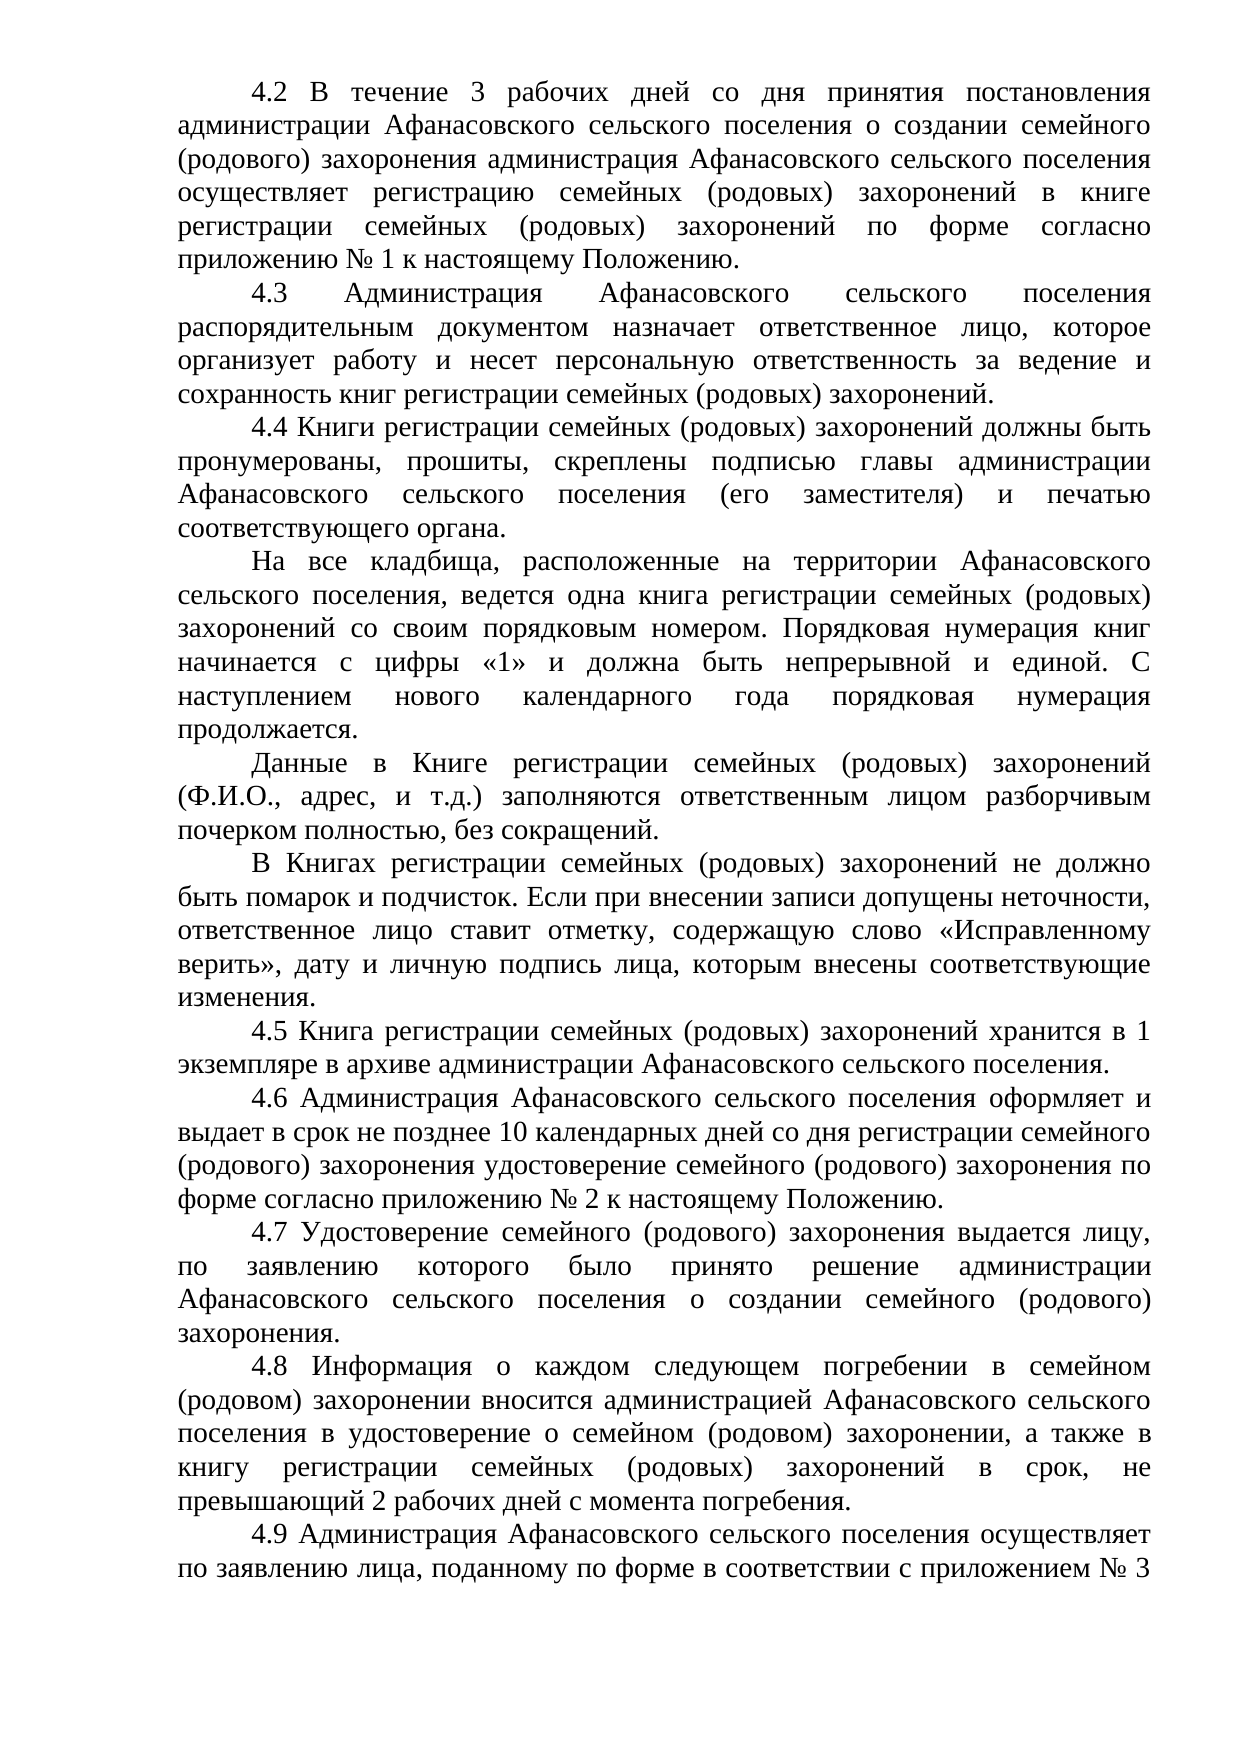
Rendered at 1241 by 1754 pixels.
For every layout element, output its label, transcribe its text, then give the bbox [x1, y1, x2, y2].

text 4.6 Администрация Афанасовского сельского поселения оформляет и выдает в срок не позднее 10 календарных дней со дня регистрации семейного (родового) захоронения удостоверение семейного (родового) захоронения по форме согласно приложению № 2 к настоящему Положению. [177, 1080, 1152, 1214]
text В Книгах регистрации семейных (родовых) захоронений не должно быть помарок и подчисток. Если при внесении записи допущены неточности, ответственное лицо ставит отметку, содержащую слово «Исправленному верить», дату и личную подпись лица, которым внесены соответствующие изменения. [177, 845, 1152, 1013]
text На все кладбища, расположенные на территории Афанасовского сельского поселения, ведется одна книга регистрации семейных (родовых) захоронений со своим порядковым номером. Порядковая нумерация книг начинается с цифры «1» и должна быть непрерывной и единой. С наступлением нового календарного года порядковая нумерация продолжается. [177, 543, 1152, 745]
text 4.4 Книги регистрации семейных (родовых) захоронений должны быть пронумерованы, прошиты, скреплены подписью главы администрации Афанасовского сельского поселения (его заместителя) и печатью соответствующего органа. [177, 409, 1152, 543]
text 4.8 Информация о каждом следующем погребении в семейном (родовом) захоронении вносится администрацией Афанасовского сельского поселения в удостоверение о семейном (родовом) захоронении, а также в книгу регистрации семейных (родовых) захоронений в срок, не превышающий 2 рабочих дней с момента погребения. [177, 1348, 1152, 1516]
text 4.7 Удостоверение семейного (родового) захоронения выдается лицу, по заявлению которого было принято решение администрации Афанасовского сельского поселения о создании семейного (родового) захоронения. [177, 1214, 1152, 1348]
text 4.2 В течение 3 рабочих дней со дня принятия постановления администрации Афанасовского сельского поселения о создании семейного (родового) захоронения администрация Афанасовского сельского поселения осуществляет регистрацию семейных (родовых) захоронений в книге регистрации семейных (родовых) захоронений по форме согласно приложению № 1 к настоящему Положению. [177, 74, 1152, 275]
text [177, 1516, 1152, 1583]
text 4.5 Книга регистрации семейных (родовых) захоронений хранится в 1 экземпляре в архиве администрации Афанасовского сельского поселения. [177, 1013, 1152, 1080]
text Данные в Книге регистрации семейных (родовых) захоронений (Ф.И.О., адрес, и т.д.) заполняются ответственным лицом разборчивым почерком полностью, без сокращений. [177, 745, 1152, 845]
text 4.3 Администрация Афанасовского сельского поселения распорядительным документом назначает ответственное лицо, которое организует работу и несет персональную ответственность за ведение и сохранность книг регистрации семейных (родовых) захоронений. [177, 275, 1152, 409]
